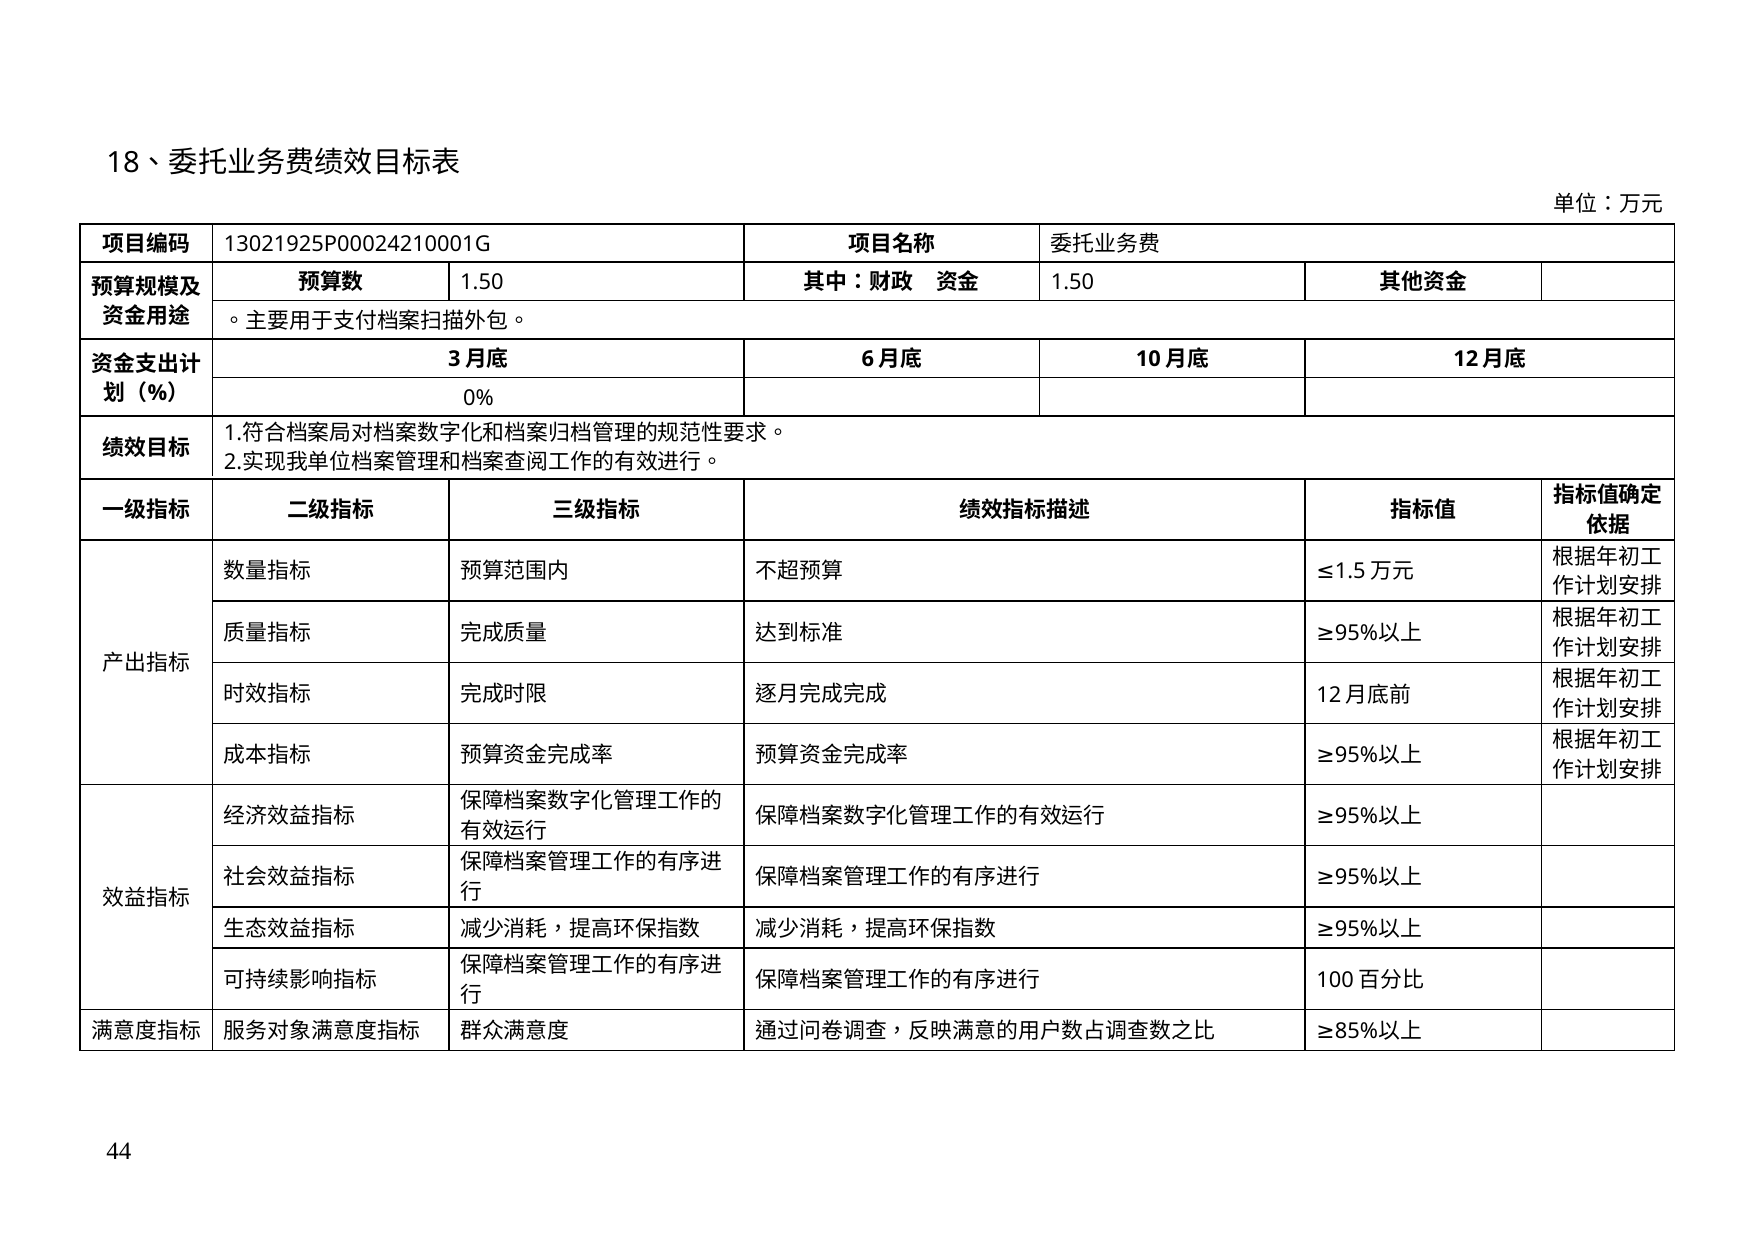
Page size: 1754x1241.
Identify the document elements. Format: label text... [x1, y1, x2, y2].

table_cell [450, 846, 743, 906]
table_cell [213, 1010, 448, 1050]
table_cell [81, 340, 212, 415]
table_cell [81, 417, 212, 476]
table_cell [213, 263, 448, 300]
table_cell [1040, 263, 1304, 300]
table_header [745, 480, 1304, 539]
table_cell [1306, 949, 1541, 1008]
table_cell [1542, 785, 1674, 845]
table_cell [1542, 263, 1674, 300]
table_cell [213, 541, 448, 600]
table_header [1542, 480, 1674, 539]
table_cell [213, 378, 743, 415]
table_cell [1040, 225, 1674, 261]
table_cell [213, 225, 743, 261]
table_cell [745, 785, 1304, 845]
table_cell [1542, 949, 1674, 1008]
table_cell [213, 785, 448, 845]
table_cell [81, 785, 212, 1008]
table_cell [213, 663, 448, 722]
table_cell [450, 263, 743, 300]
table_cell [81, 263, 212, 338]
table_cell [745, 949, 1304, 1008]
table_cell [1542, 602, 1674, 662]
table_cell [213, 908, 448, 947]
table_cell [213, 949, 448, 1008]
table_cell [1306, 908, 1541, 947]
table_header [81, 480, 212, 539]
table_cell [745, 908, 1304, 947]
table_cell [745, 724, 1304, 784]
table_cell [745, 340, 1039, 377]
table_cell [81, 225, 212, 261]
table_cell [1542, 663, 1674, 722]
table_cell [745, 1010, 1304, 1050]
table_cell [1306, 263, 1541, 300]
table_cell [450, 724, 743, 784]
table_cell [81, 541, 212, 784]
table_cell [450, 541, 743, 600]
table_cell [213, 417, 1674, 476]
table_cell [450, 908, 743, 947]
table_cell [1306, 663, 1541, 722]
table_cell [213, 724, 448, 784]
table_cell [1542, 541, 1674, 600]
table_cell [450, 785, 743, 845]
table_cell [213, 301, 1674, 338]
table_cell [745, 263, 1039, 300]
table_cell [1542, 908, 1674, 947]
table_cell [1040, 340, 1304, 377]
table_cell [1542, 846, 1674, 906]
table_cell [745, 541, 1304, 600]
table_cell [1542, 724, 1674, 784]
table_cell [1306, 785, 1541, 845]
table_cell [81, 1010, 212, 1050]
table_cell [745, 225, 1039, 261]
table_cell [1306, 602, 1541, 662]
text 18、委托业务费绩效目标表 [106, 142, 1648, 181]
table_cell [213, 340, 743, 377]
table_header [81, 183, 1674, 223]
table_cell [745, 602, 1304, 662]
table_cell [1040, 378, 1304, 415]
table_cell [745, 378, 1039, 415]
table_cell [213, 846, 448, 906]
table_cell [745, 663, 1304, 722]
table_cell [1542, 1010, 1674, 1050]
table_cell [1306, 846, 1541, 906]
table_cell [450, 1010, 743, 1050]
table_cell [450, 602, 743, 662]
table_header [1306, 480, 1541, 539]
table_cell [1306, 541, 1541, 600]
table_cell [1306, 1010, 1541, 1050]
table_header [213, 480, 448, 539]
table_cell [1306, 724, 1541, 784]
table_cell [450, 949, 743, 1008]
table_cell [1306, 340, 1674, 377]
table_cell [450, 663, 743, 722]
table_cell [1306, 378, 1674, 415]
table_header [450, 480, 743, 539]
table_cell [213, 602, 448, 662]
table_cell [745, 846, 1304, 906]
